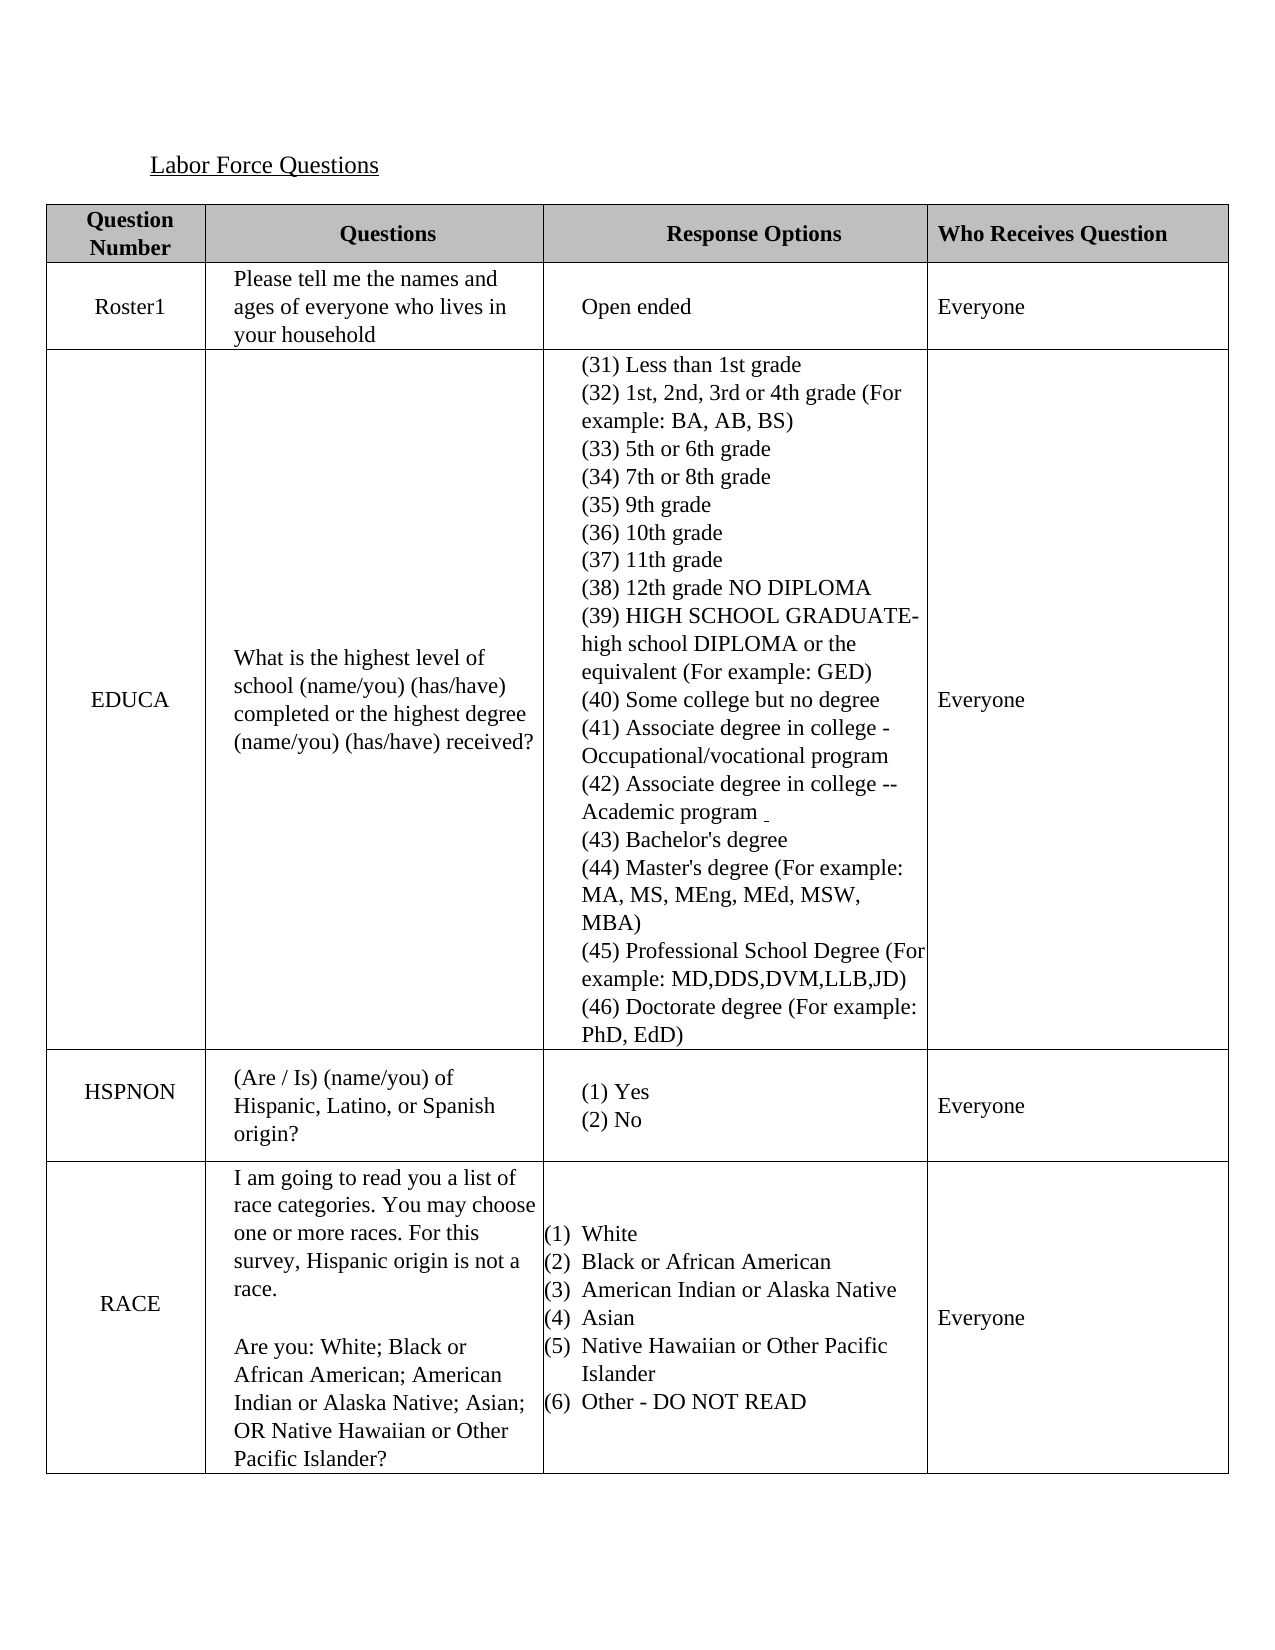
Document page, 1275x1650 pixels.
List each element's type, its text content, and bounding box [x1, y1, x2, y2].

table_cell (1) Yes (2) No [544, 1050, 927, 1161]
table_cell RACE [47, 1162, 205, 1473]
table_header Response Options [544, 205, 927, 262]
table_cell Everyone [928, 1162, 1228, 1473]
table_cell (Are / Is) (name/you) of Hispanic, Latino, or Spanish origin? [206, 1050, 543, 1161]
table_cell Everyone [928, 263, 1228, 348]
table_cell Please tell me the names and ages of everyone who lives in your household [206, 263, 543, 348]
table_cell White Black or African American American Indian or Alaska Native Asian Native Hawaiian or Other Pacific Islander Other - DO NOT READ [544, 1162, 927, 1473]
table_header Who Receives Question [928, 205, 1228, 262]
table_cell EDUCA [47, 350, 205, 1049]
table_cell (31) Less than 1st grade (32) 1st, 2nd, 3rd or 4th grade (For example: BA, AB, BS) (33) 5th or 6th grade (34) 7th or 8th grade (35) 9th grade (36) 10th grade (37) 11th grade (38) 12th grade NO DIPLOMA (39) HIGH SCHOOL GRADUATE- high school DIPLOMA or the equivalent (For example: GED) (40) Some college but no degree (41) Associate degree in college - Occupational/vocational program (42) Associate degree in college -- Academic program (43) Bachelor's degree (44) Master's degree (For example: MA, MS, MEng, MEd, MSW, MBA) (45) Professional School Degree (For example: MD,DDS,DVM,LLB,JD) (46) Doctorate degree (For example: PhD, EdD) [544, 350, 927, 1049]
table_cell Roster1 [47, 263, 205, 348]
table_cell Everyone [928, 350, 1228, 1049]
table_cell Open ended [544, 263, 927, 348]
table_cell Everyone [928, 1050, 1228, 1161]
table_header Question Number [47, 205, 205, 262]
table_header Questions [206, 205, 543, 262]
table_cell What is the highest level of school (name/you) (has/have) completed or the highest degree (name/you) (has/have) received? [206, 350, 543, 1049]
table_cell HSPNON [47, 1050, 205, 1161]
text Labor Force Questions [150, 150, 1125, 179]
table_cell I am going to read you a list of race categories. You may choose one or more races. For this survey, Hispanic origin is not a race. Are you: White; Black or African American; American Indian or Alaska Native; Asian; OR Native Hawaiian or Other Pacific Islander? [206, 1162, 543, 1473]
